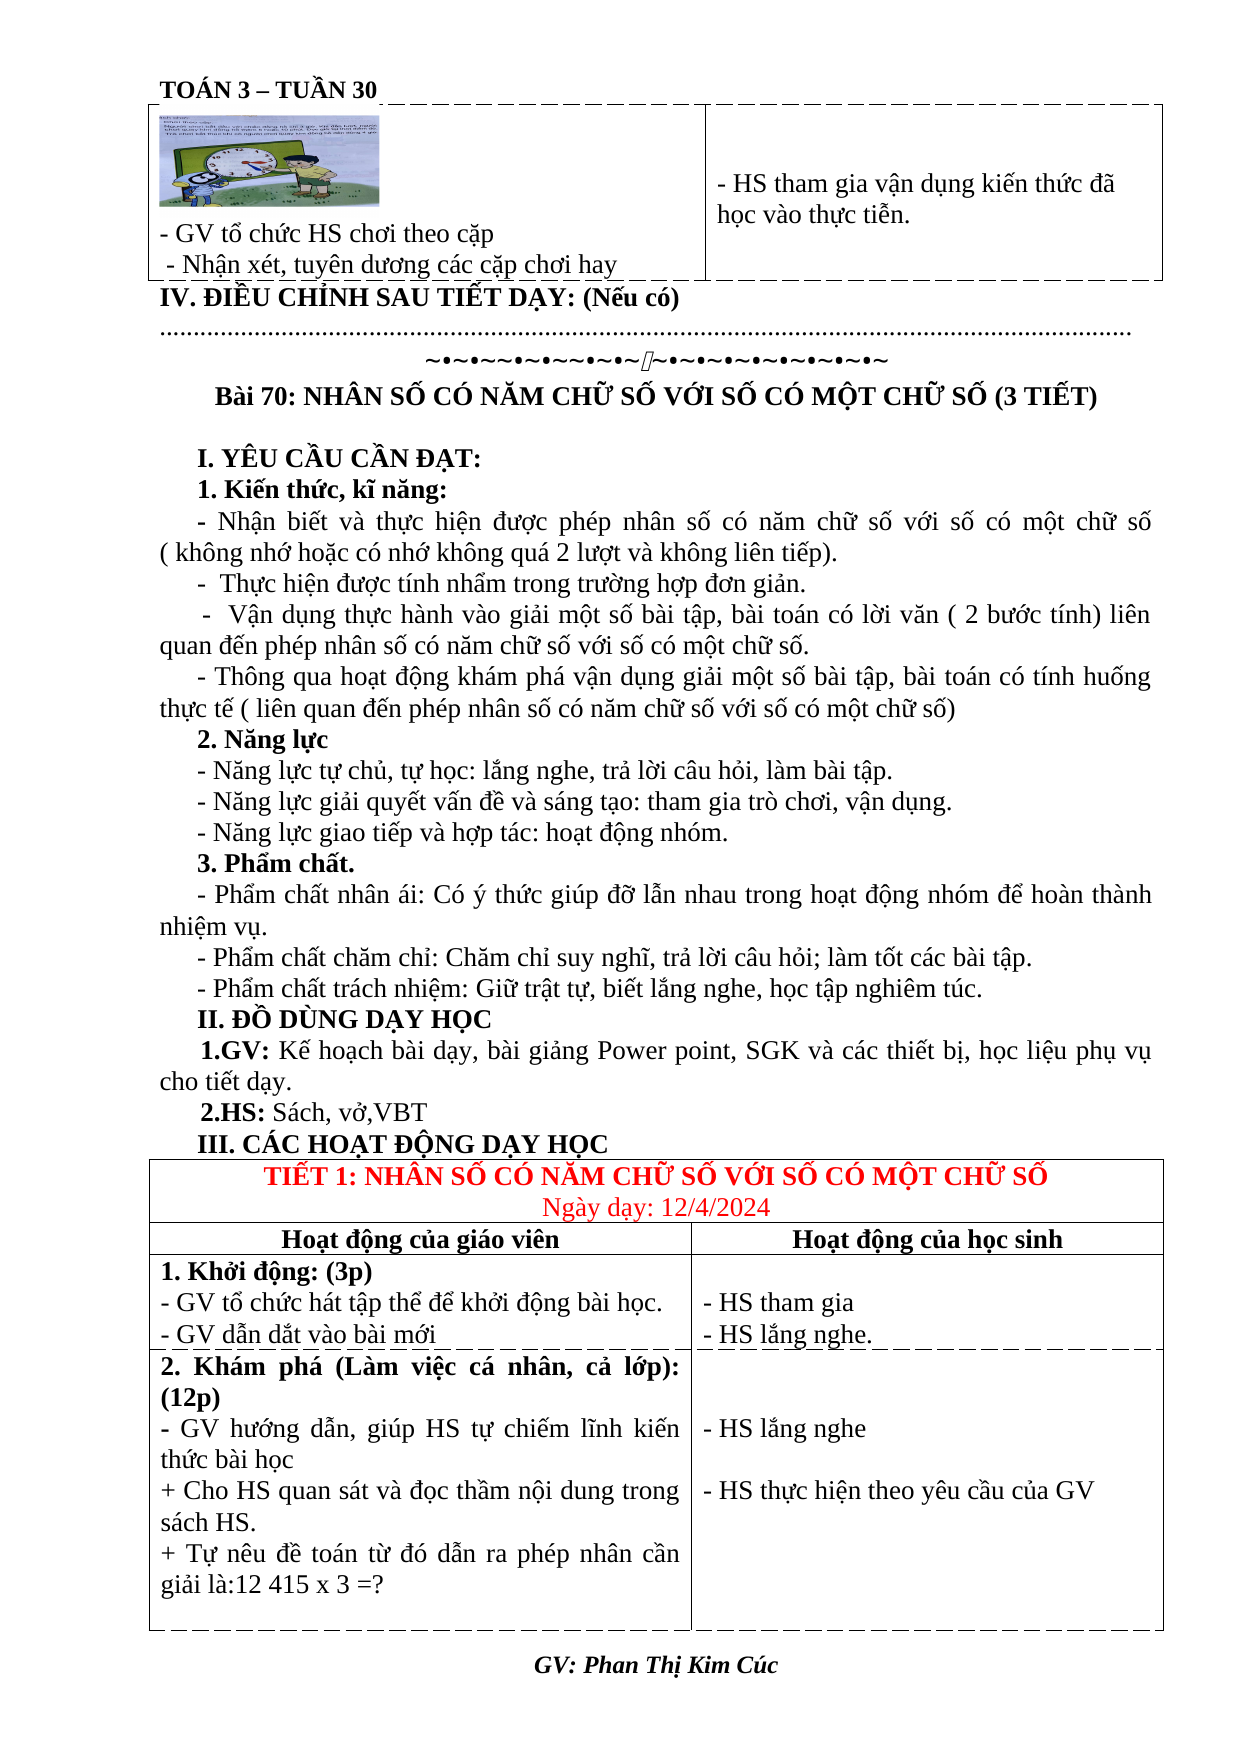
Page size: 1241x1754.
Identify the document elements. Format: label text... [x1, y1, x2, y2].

table_cell - HS tham gia - HS lắng nghe. [692, 1255, 1163, 1349]
text II. ĐỒ DÙNG DẠY HỌC [159, 1003, 1153, 1034]
text 2.HS: Sách, vở,VBT [159, 1097, 1153, 1128]
text 1.GV: Kế hoạch bài dạy, bài giảng Power point, SGK và các thiết bị, học liệu phụ vụ cho tiết dạy. [159, 1034, 1153, 1097]
text Bài 70: NHÂN SỐ CÓ NĂM CHỮ SỐ VỚI SỐ CÓ MỘT CHỮ SỐ (3 TIẾT) [159, 380, 1153, 411]
text - Nhận biết và thực hiện được phép nhân số có năm chữ số với số có một chữ số ( không nhớ hoặc có nhớ không quá 2 lượt và không liên tiếp). [159, 505, 1153, 567]
table_cell Hoạt động của giáo viên [150, 1223, 691, 1254]
table_header TIẾT 1: NHÂN SỐ CÓ NĂM CHỮ SỐ VỚI SỐ CÓ MỘT CHỮ SỐ Ngày dạy: 12/4/2024 [150, 1160, 1163, 1222]
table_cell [706, 104, 1162, 279]
text - Năng lực giao tiếp và hợp tác: hoạt động nhóm. [159, 816, 1153, 847]
text - Phẩm chất chăm chỉ: Chăm chỉ suy nghĩ, trả lời câu hỏi; làm tốt các bài tập. [159, 941, 1153, 972]
text III. CÁC HOẠT ĐỘNG DẠY HỌC [159, 1128, 1153, 1159]
text - Vận dụng thực hành vào giải một số bài tập, bài toán có lời văn ( 2 bước tính) liên quan đến phép nhân số có năm chữ số với số có một chữ số. [159, 598, 1153, 661]
text - Phẩm chất trách nhiệm: Giữ trật tự, biết lắng nghe, học tập nghiêm túc. [159, 972, 1153, 1003]
text I. YÊU CẦU CẦN ĐẠT: [159, 442, 1153, 474]
picture [159, 104, 380, 218]
text - Năng lực tự chủ, tự học: lắng nghe, trả lời câu hỏi, làm bài tập. [159, 754, 1153, 785]
text - Phẩm chất nhân ái: Có ý thức giúp đỡ lẫn nhau trong hoạt động nhóm để hoàn thành nhiệm vụ. [159, 878, 1153, 941]
table_cell 1. Khởi động: (3p) - GV tổ chức hát tập thể để khởi động bài học. - GV dẫn dắt vào bài mới [150, 1255, 691, 1349]
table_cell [150, 1349, 691, 1630]
text - Thông qua hoạt động khám phá vận dụng giải một số bài tập, bài toán có tính huống thực tế ( liên quan đến phép nhân số có năm chữ số với số có một chữ số) [159, 661, 1153, 723]
text IV. ĐIỀU CHỈNH SAU TIẾT DẠY: (Nếu có) [159, 281, 1153, 312]
text ~•~•~~•~•~~•~•~~•~•~•~•~•~•~•~•~ [159, 341, 1153, 380]
text - Năng lực giải quyết vấn đề và sáng tạo: tham gia trò chơi, vận dụng. [159, 785, 1153, 816]
text 2. Năng lực [159, 723, 1153, 754]
text - Thực hiện được tính nhẩm trong trường hợp đơn giản. [159, 567, 1153, 598]
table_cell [692, 1349, 1163, 1630]
table_cell Hoạt động của học sinh [692, 1223, 1163, 1254]
text 1. Kiến thức, kĩ năng: [159, 474, 1153, 505]
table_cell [149, 104, 705, 279]
text 3. Phẩm chất. [159, 847, 1153, 878]
